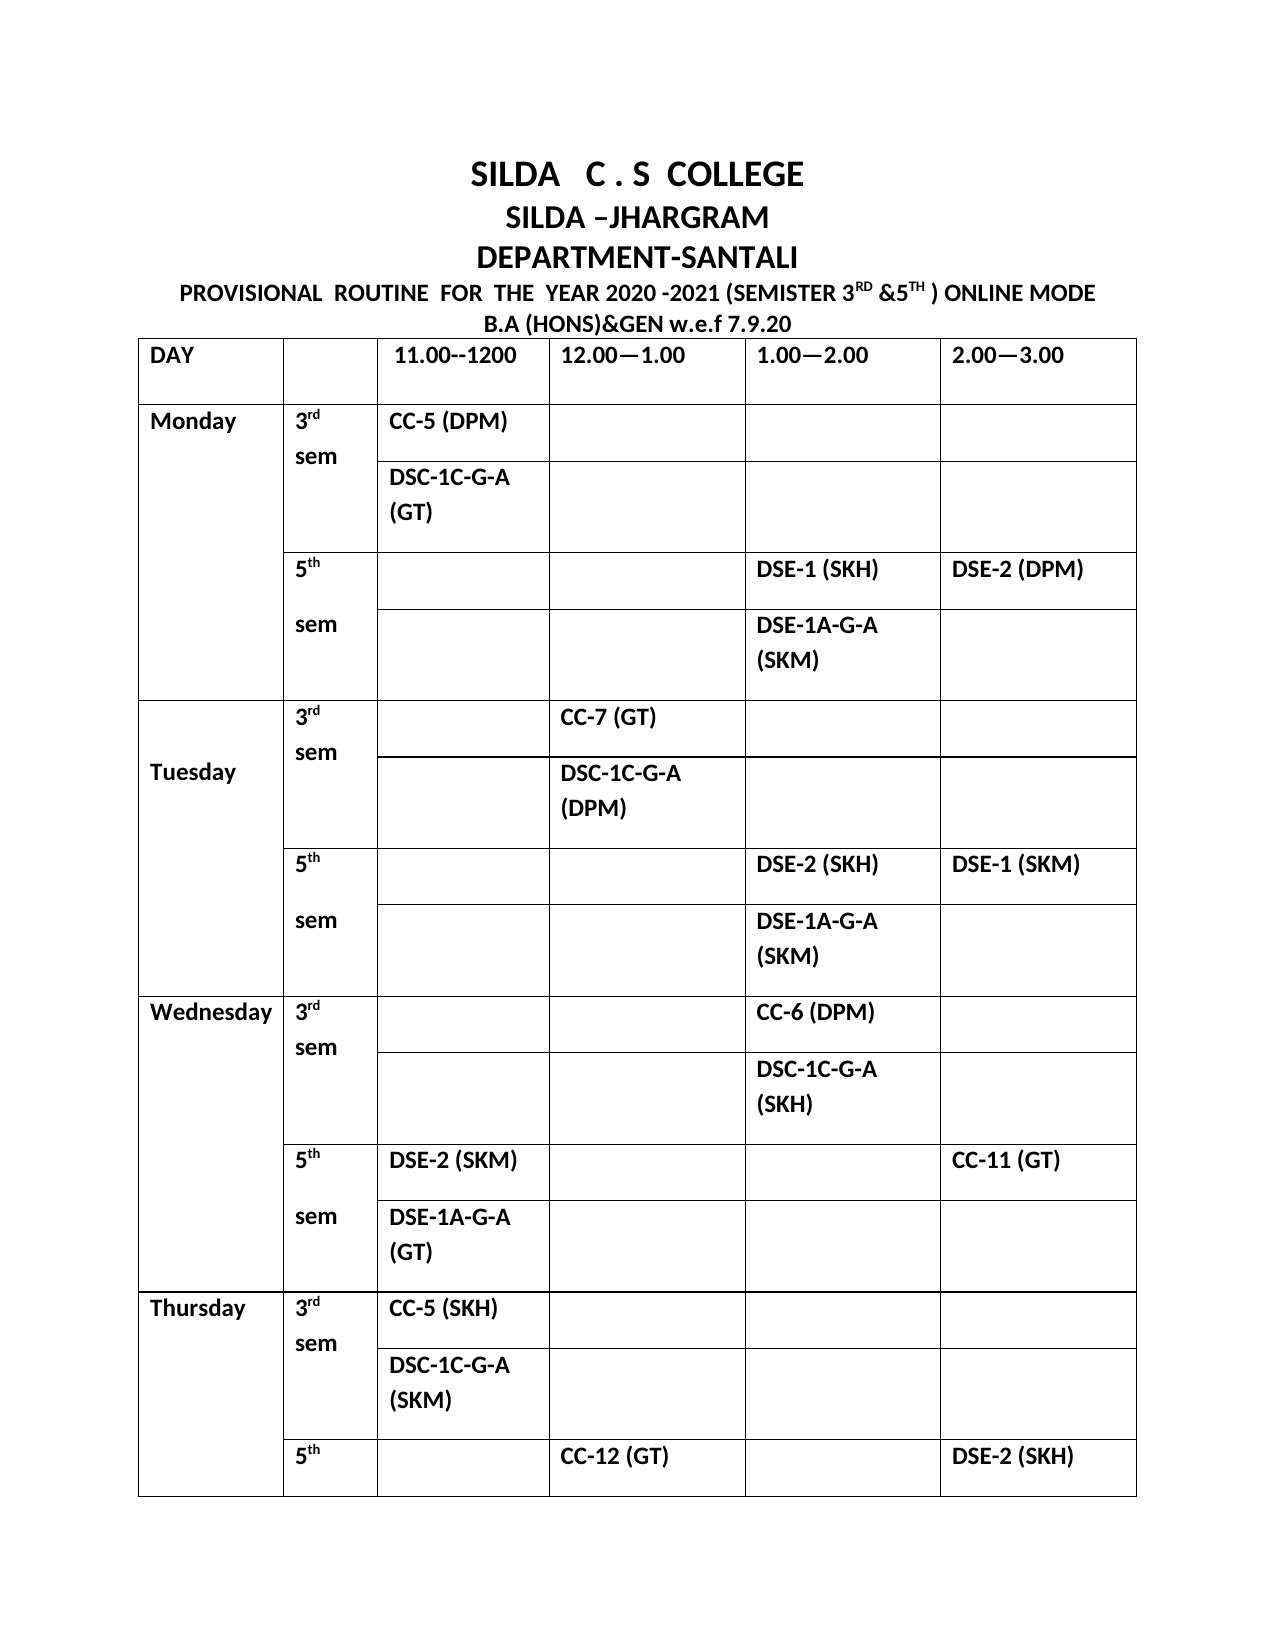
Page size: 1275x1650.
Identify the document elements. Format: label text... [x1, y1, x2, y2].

table_cell [746, 1293, 940, 1348]
text PROVISIONAL ROUTINE FOR THE YEAR 2020 -2021 (SEMISTER 3RD &5TH ) ONLINE MODE [150, 277, 1125, 308]
table_cell [941, 462, 1136, 552]
table_cell Tuesday [139, 701, 283, 996]
text DEPARTMENT-SANTALI [150, 237, 1125, 277]
table_cell [550, 849, 745, 904]
table_cell [746, 462, 940, 552]
table_cell 3rd sem [284, 405, 377, 552]
table_cell Thursday [139, 1293, 283, 1496]
table_cell [746, 1145, 940, 1200]
table_cell [378, 1440, 549, 1496]
table_cell 3rd sem [284, 1293, 377, 1439]
table_cell [941, 758, 1136, 848]
text B.A (HONS)&GEN w.e.f 7.9.20 [150, 308, 1125, 338]
table_cell 5th sem [284, 1440, 377, 1496]
table_cell DSC-1C-G-A (SKH) [746, 1053, 940, 1143]
table_header 1.00—2.00 [746, 339, 940, 404]
table_header DAY [139, 339, 283, 404]
table_cell CC-11 (GT) [941, 1145, 1136, 1200]
table_cell DSE-2 (SKH) [746, 849, 940, 904]
table_cell [378, 553, 549, 608]
table_cell DSE-1 (SKH) [746, 553, 940, 608]
table_cell [746, 1440, 940, 1496]
table_cell DSC-1C-G-A (SKM) [378, 1349, 549, 1439]
table_cell [941, 1201, 1136, 1291]
table_cell CC-6 (DPM) [746, 997, 940, 1052]
table_cell DSE-1A-G-A (SKM) [746, 905, 940, 996]
table_cell [550, 553, 745, 608]
table_cell DSC-1C-G-A (DPM) [550, 758, 745, 848]
table_cell CC-5 (SKH) [378, 1293, 549, 1348]
table_header [284, 339, 377, 404]
table_cell [378, 758, 549, 848]
text SILDA C . S COLLEGE [150, 150, 1125, 196]
table_cell [941, 701, 1136, 756]
table_cell [378, 701, 549, 756]
table_cell [746, 1201, 940, 1291]
table_cell Wednesday [139, 997, 283, 1291]
table_cell [550, 462, 745, 552]
table_cell [550, 1201, 745, 1291]
table_cell [550, 1349, 745, 1439]
table_cell [746, 701, 940, 756]
table_cell [378, 997, 549, 1052]
table_cell 3rd sem [284, 997, 377, 1143]
table_cell [941, 997, 1136, 1052]
table_cell [550, 905, 745, 996]
table_cell 3rd sem [284, 701, 377, 848]
table_cell DSE-2 (SKH) [941, 1440, 1136, 1496]
table_header 12.00—1.00 [550, 339, 745, 404]
table_cell DSE-1A-G-A (SKM) [746, 610, 940, 700]
table_cell 5th sem [284, 553, 377, 700]
table_cell [550, 1293, 745, 1348]
table_cell Monday [139, 405, 283, 700]
table_cell [378, 610, 549, 700]
text SILDA –JHARGRAM [150, 196, 1125, 237]
table_cell DSE-1 (SKM) [941, 849, 1136, 904]
table_cell [941, 1349, 1136, 1439]
table_cell [550, 610, 745, 700]
table_cell [378, 905, 549, 996]
table_cell [941, 1293, 1136, 1348]
table_cell 5th sem [284, 1145, 377, 1291]
table_cell DSE-2 (DPM) [941, 553, 1136, 608]
table_cell [378, 849, 549, 904]
table_cell [941, 610, 1136, 700]
table_cell CC-12 (GT) [550, 1440, 745, 1496]
table_cell [941, 405, 1136, 461]
table_cell [941, 905, 1136, 996]
table_cell [378, 1053, 549, 1143]
table_cell DSC-1C-G-A (GT) [378, 462, 549, 552]
table_cell [746, 758, 940, 848]
table_cell [550, 405, 745, 461]
table_header 11.00--1200 [378, 339, 549, 404]
table_cell [550, 1145, 745, 1200]
table_cell [941, 1053, 1136, 1143]
table_cell [746, 1349, 940, 1439]
table_header 2.00—3.00 [941, 339, 1136, 404]
table_cell 5th sem [284, 849, 377, 996]
table_cell [550, 1053, 745, 1143]
table_cell CC-5 (DPM) [378, 405, 549, 461]
table_cell CC-7 (GT) [550, 701, 745, 756]
table_cell DSE-1A-G-A (GT) [378, 1201, 549, 1291]
table_cell [746, 405, 940, 461]
table_cell [550, 997, 745, 1052]
table_cell DSE-2 (SKM) [378, 1145, 549, 1200]
